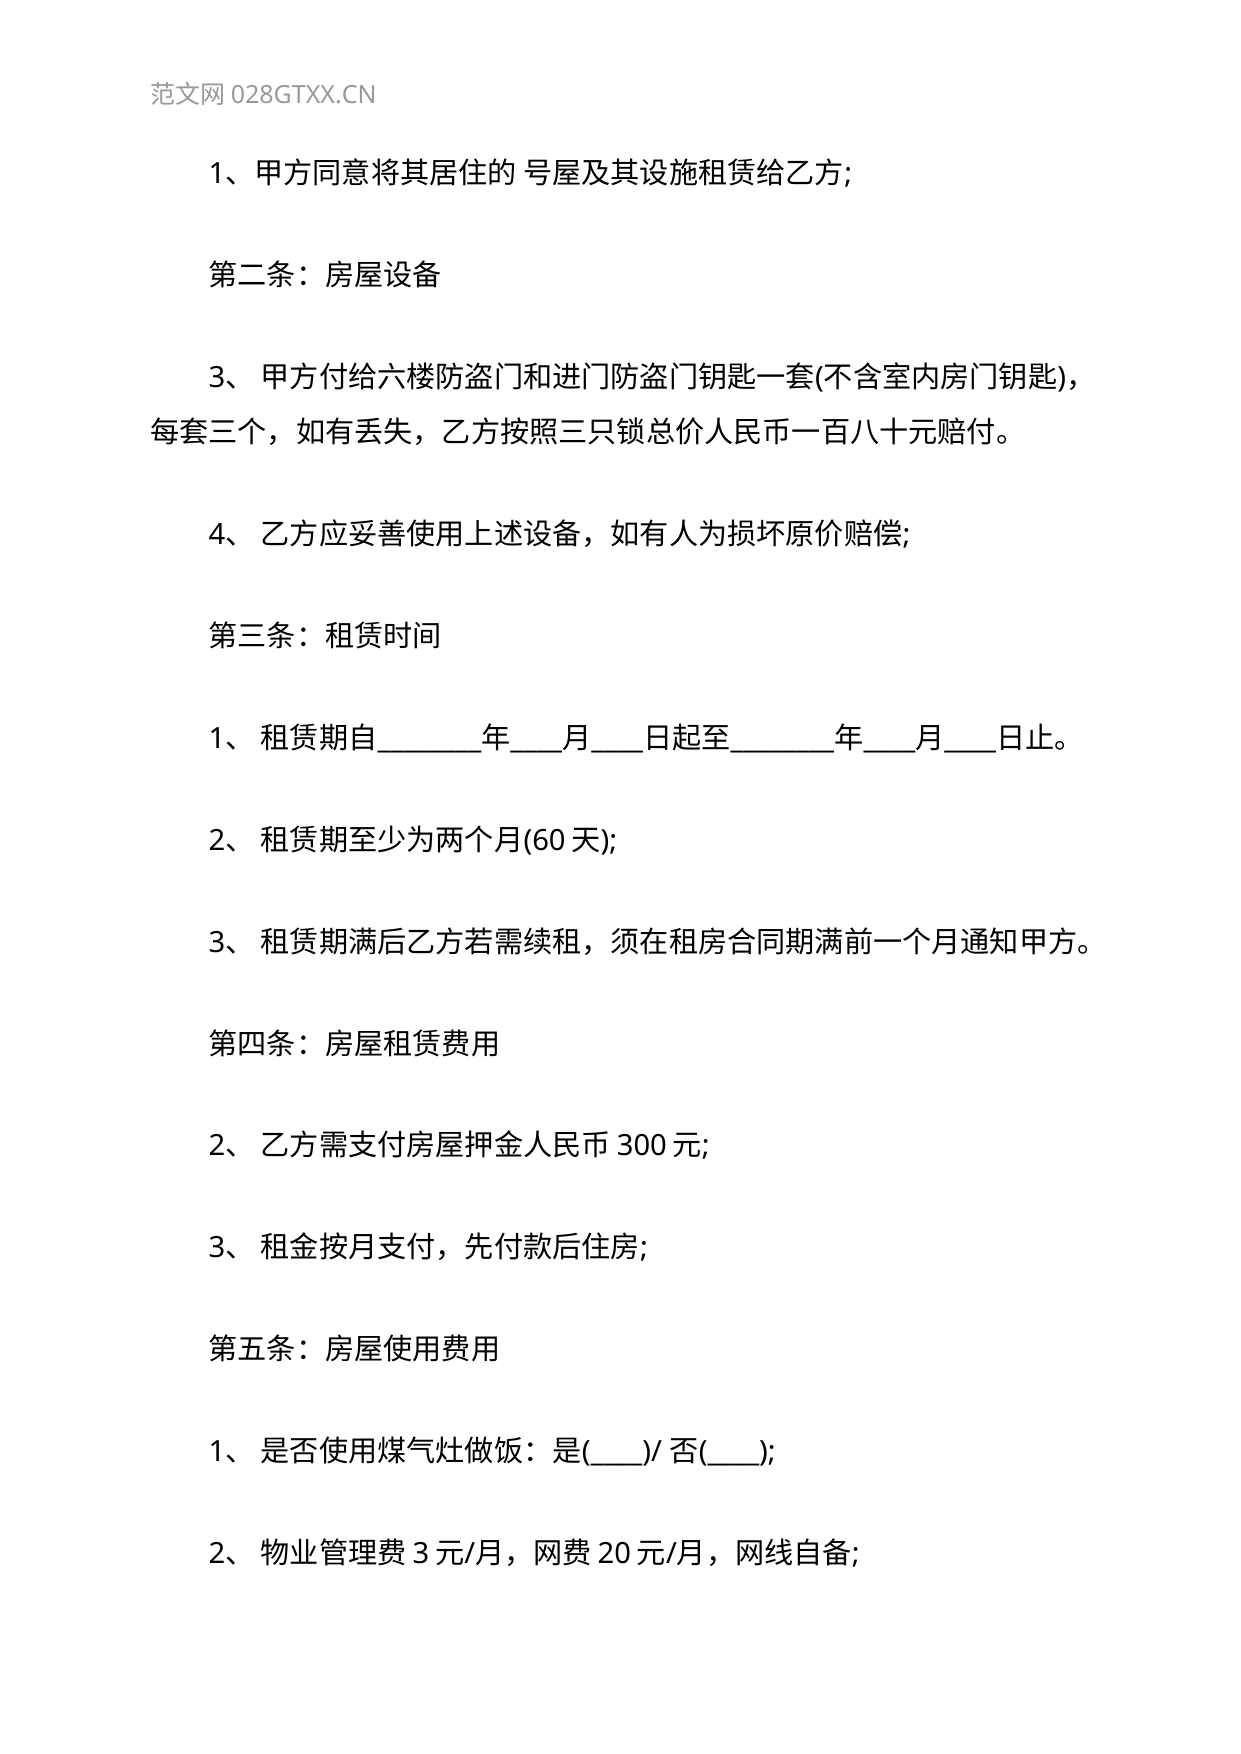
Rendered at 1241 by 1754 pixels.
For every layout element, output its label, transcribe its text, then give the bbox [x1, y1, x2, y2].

text 第二条：房屋设备 [150, 252, 1090, 294]
text 1、 是否使用煤气灶做饭：是(____)/ 否(____); [150, 1428, 1090, 1470]
text 第四条：房屋租赁费用 [150, 1020, 1090, 1062]
text 2、 物业管理费3元/月，网费20元/月，网线自备; [150, 1530, 1090, 1572]
text 4、 乙方应妥善使用上述设备，如有人为损坏原价赔偿; [150, 511, 1090, 553]
text 3、 租赁期满后乙方若需续租，须在租房合同期满前一个月通知甲方。 [150, 918, 1090, 961]
text 3、 租金按月支付，先付款后住房; [150, 1224, 1090, 1266]
text 第五条：房屋使用费用 [150, 1326, 1090, 1368]
text 1、甲方同意将其居住的 号屋及其设施租赁给乙方; [150, 150, 1090, 192]
text 3、 甲方付给六楼防盗门和进门防盗门钥匙一套(不含室内房门钥匙)，每套三个，如有丢失，乙方按照三只锁总价人民币一百八十元赔付。 [150, 354, 1090, 451]
text 第三条：租赁时间 [150, 612, 1090, 655]
text 2、 乙方需支付房屋押金人民币300元; [150, 1122, 1090, 1164]
text 2、 租赁期至少为两个月(60天); [150, 816, 1090, 859]
text 1、 租赁期自________年____月____日起至________年____月____日止。 [150, 714, 1090, 757]
